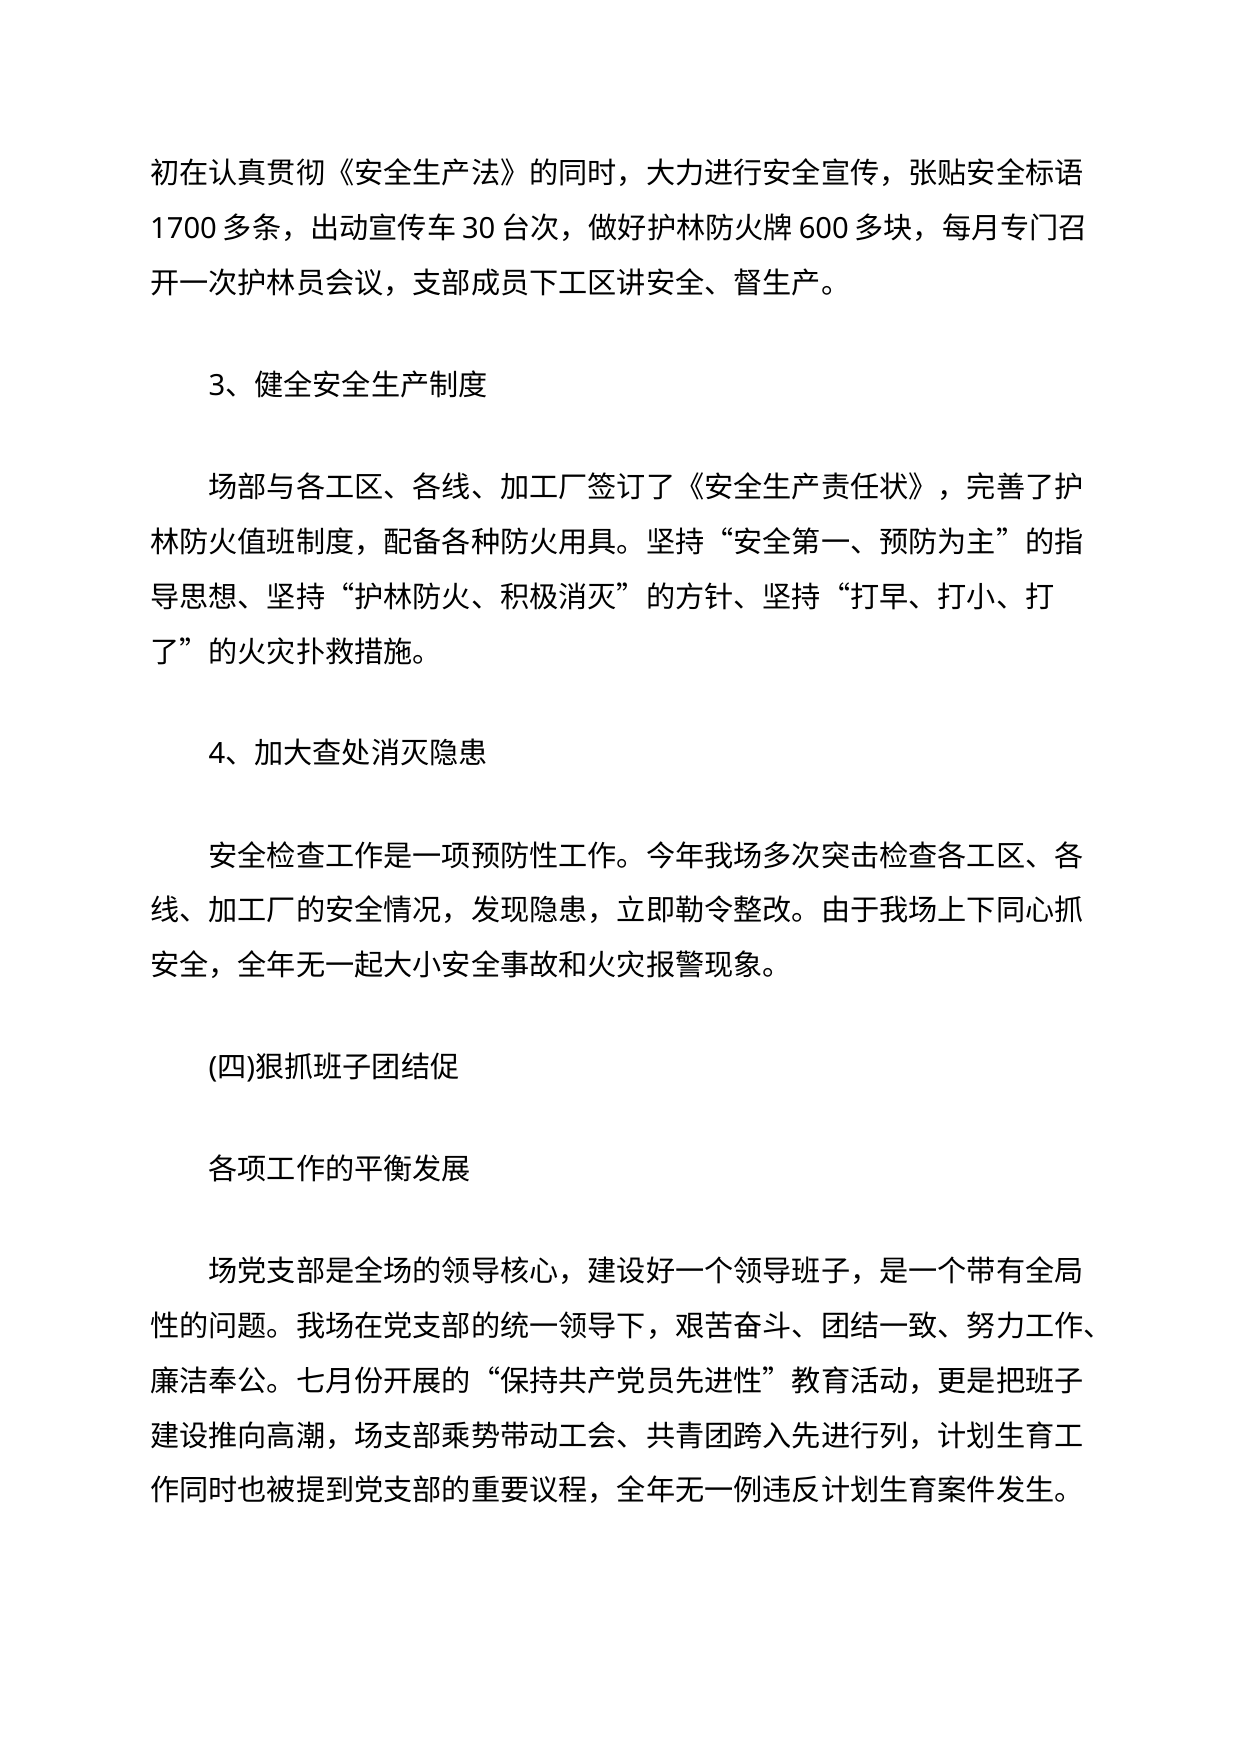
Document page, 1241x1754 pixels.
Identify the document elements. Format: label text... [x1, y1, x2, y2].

text 3、健全安全生产制度 [150, 362, 1090, 404]
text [150, 150, 1090, 302]
text 场党支部是全场的领导核心，建设好一个领导班子，是一个带有全局性的问题。我场在党支部的统一领导下，艰苦奋斗、团结一致、努力工作、廉洁奉公。七月份开展的“保持共产党员先进性”教育活动，更是把班子建设推向高潮，场支部乘势带动工会、共青团跨入先进行列，计划生育工作同时也被提到党支部的重要议程，全年无一例违反计划生育案件发生。 [150, 1247, 1090, 1509]
text 场部与各工区、各线、加工厂签订了《安全生产责任状》，完善了护林防火值班制度，配备各种防火用具。坚持“安全第一、预防为主”的指导思想、坚持“护林防火、积极消灭”的方针、坚持“打早、打小、打了”的火灾扑救措施。 [150, 464, 1090, 671]
text (四)狠抓班子团结促 [150, 1044, 1090, 1086]
text 4、加大查处消灭隐患 [150, 730, 1090, 772]
text 安全检查工作是一项预防性工作。今年我场多次突击检查各工区、各线、加工厂的安全情况，发现隐患，立即勒令整改。由于我场上下同心抓安全，全年无一起大小安全事故和火灾报警现象。 [150, 832, 1090, 984]
text 各项工作的平衡发展 [150, 1146, 1090, 1188]
